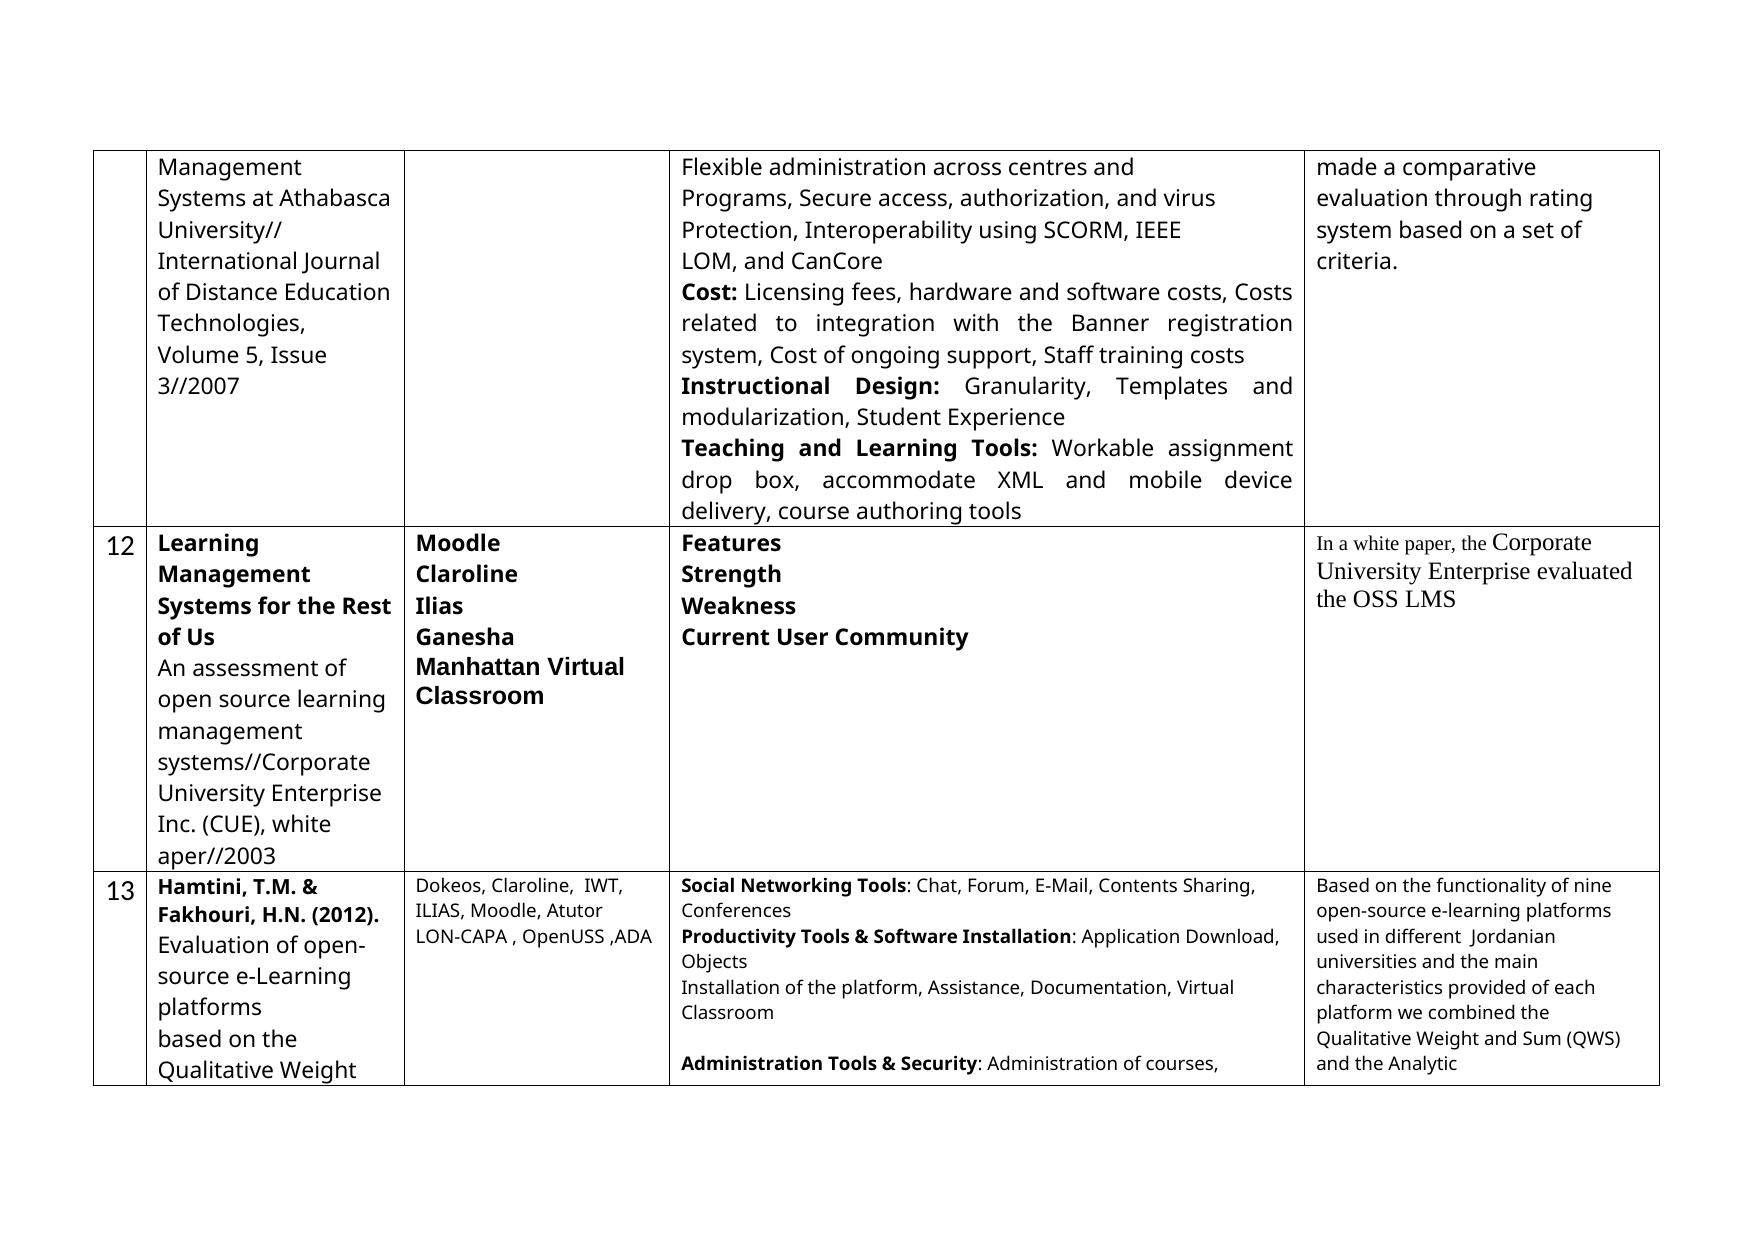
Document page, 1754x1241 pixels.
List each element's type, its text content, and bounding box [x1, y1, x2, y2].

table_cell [405, 151, 669, 526]
table_cell Features Strength Weakness Current User Community [670, 527, 1304, 871]
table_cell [147, 872, 404, 1085]
table_cell 12 [94, 527, 146, 871]
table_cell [1305, 872, 1659, 1085]
table_cell In a white paper, the Corporate University Enterprise evaluated the OSS LMS [1305, 527, 1659, 871]
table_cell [670, 872, 1304, 1085]
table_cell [670, 151, 1304, 526]
table_cell Moodle Claroline Ilias Ganesha Manhattan Virtual Classroom [405, 527, 669, 871]
table_cell 13 [94, 872, 146, 1085]
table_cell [405, 872, 669, 1085]
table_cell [1305, 151, 1659, 526]
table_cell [147, 151, 404, 526]
table_cell Learning Management Systems for the Rest of Us An assessment of open source learning management systems//Corporate University Enterprise Inc. (CUE), white aper//2003 [147, 527, 404, 871]
table_cell 11 [94, 151, 146, 526]
